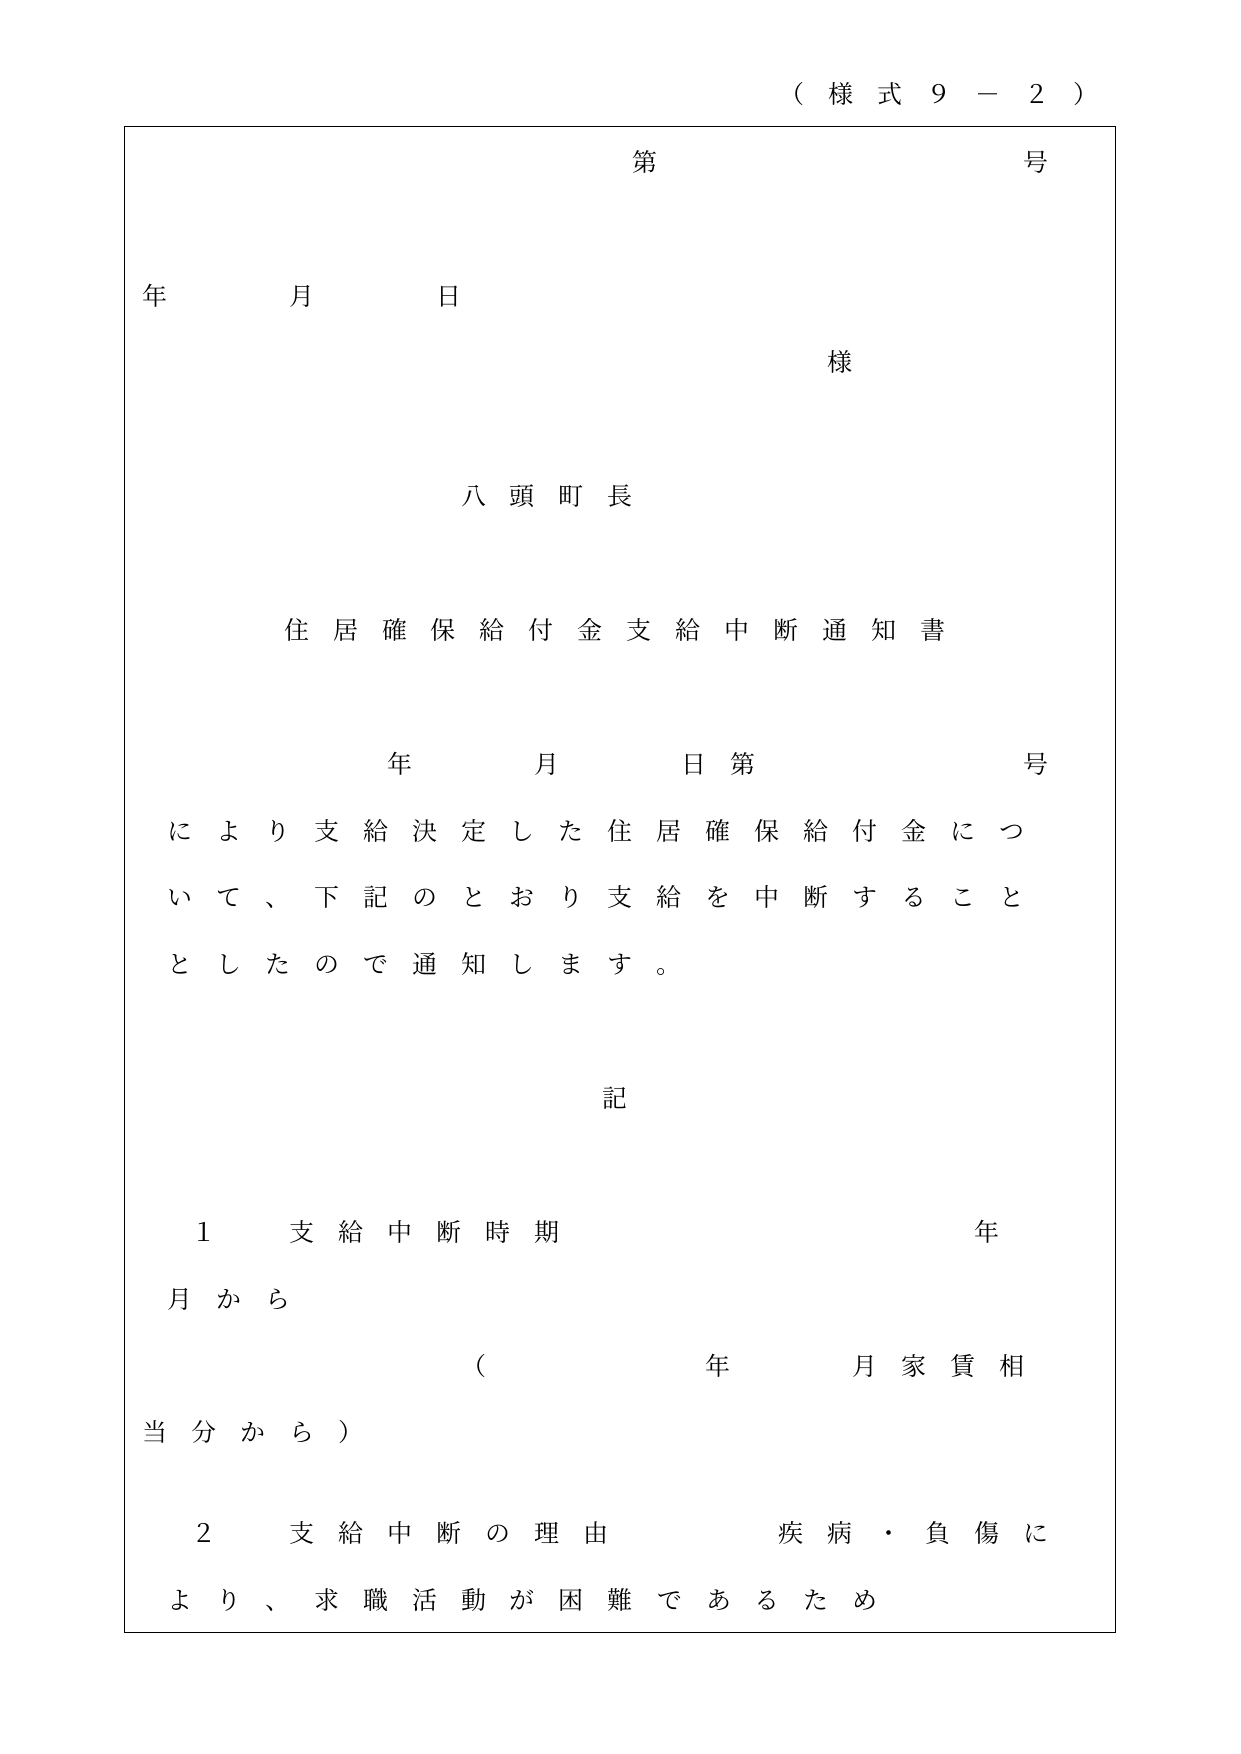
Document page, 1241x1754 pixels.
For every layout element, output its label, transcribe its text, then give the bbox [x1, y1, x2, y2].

text （様式９－２） [118, 59, 1122, 126]
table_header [125, 127, 1115, 1632]
